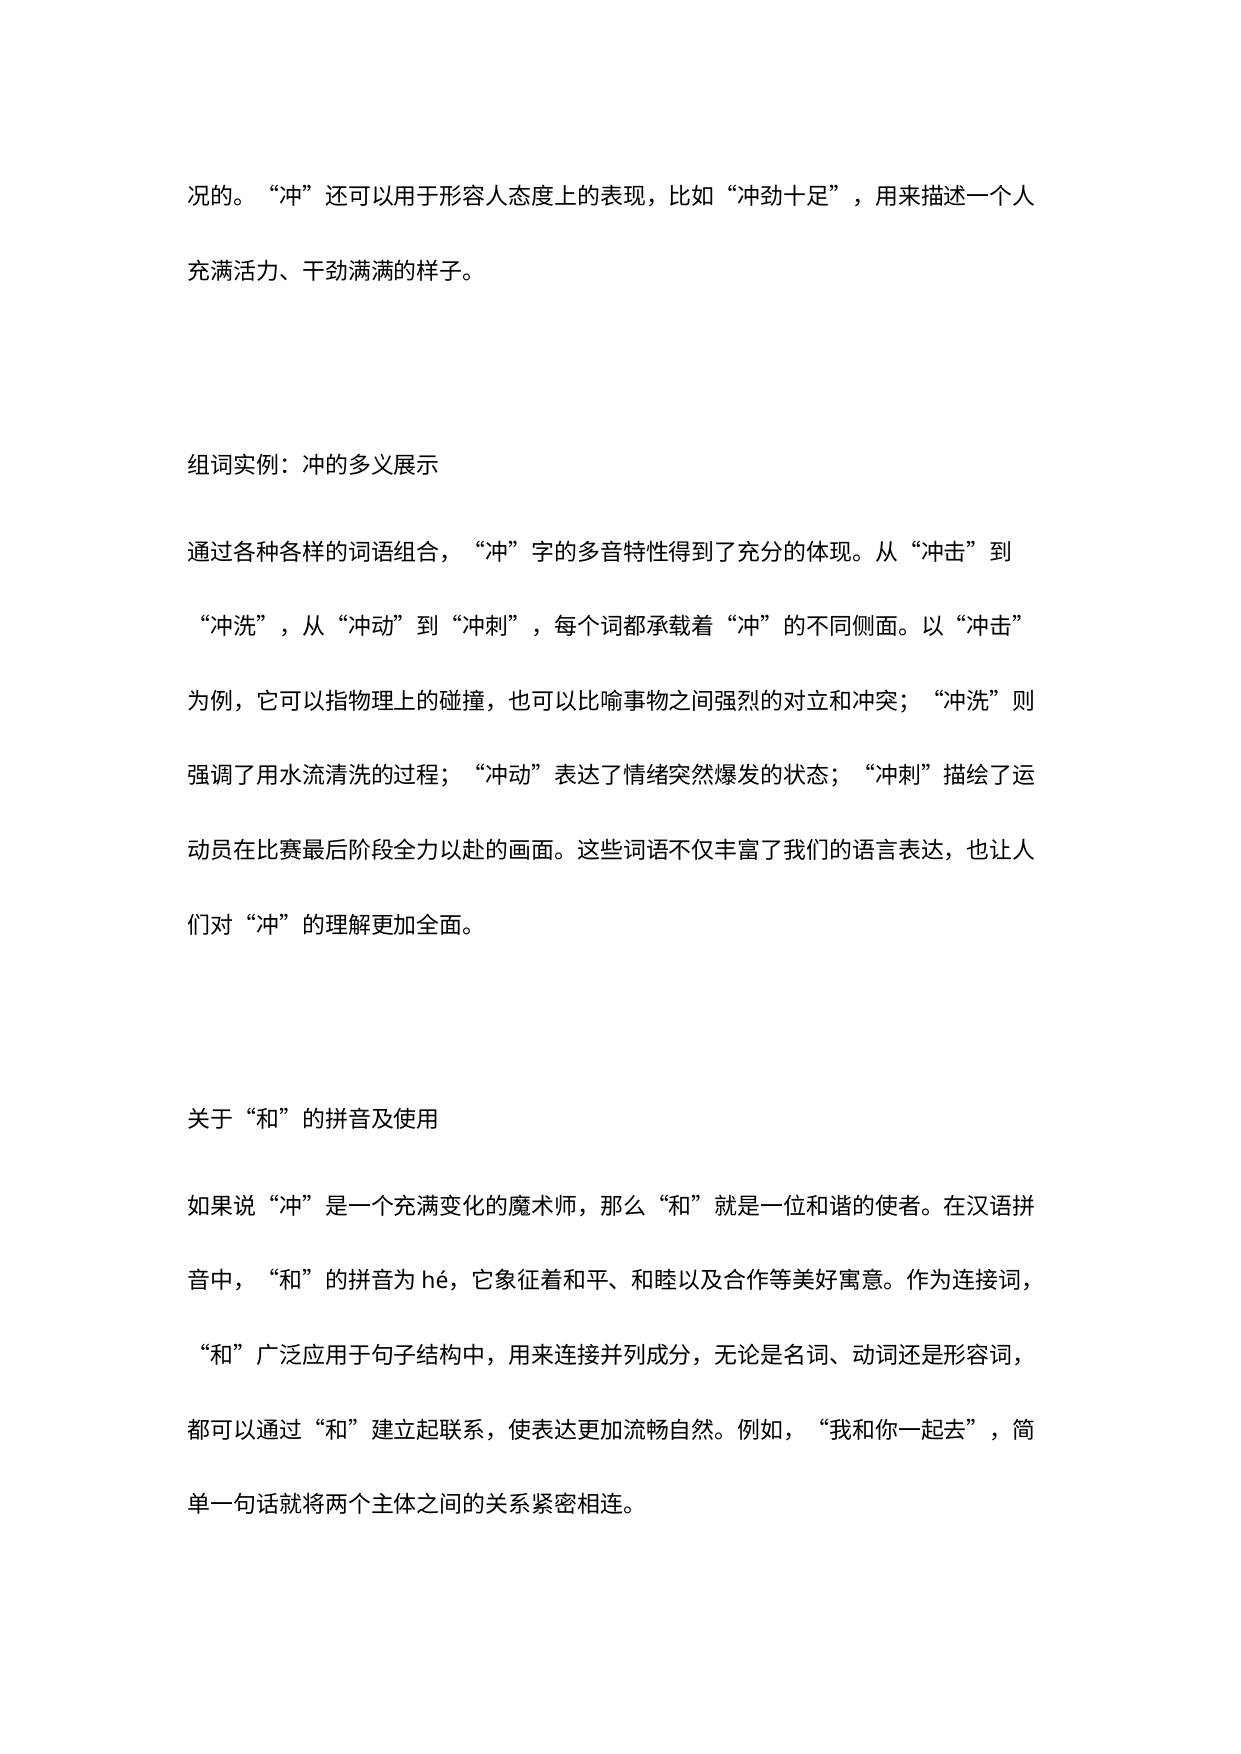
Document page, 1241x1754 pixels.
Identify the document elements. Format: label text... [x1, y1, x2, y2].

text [187, 162, 1053, 302]
text 组词实例：冲的多义展示 [187, 431, 1053, 496]
text 通过各种各样的词语组合，“冲”字的多音特性得到了充分的体现。从“冲击”到“冲洗”，从“冲动”到“冲刺”，每个词都承载着“冲”的不同侧面。以“冲击”为例，它可以指物理上的碰撞，也可以比喻事物之间强烈的对立和冲突；“冲洗”则强调了用水流清洗的过程；“冲动”表达了情绪突然爆发的状态；“冲刺”描绘了运动员在比赛最后阶段全力以赴的画面。这些词语不仅丰富了我们的语言表达，也让人们对“冲”的理解更加全面。 [187, 517, 1053, 956]
text 如果说“冲”是一个充满变化的魔术师，那么“和”就是一位和谐的使者。在汉语拼音中，“和”的拼音为hé，它象征着和平、和睦以及合作等美好寓意。作为连接词，“和”广泛应用于句子结构中，用来连接并列成分，无论是名词、动词还是形容词，都可以通过“和”建立起联系，使表达更加流畅自然。例如，“我和你一起去”，简单一句话就将两个主体之间的关系紧密相连。 [187, 1172, 1053, 1536]
text 关于“和”的拼音及使用 [187, 1085, 1053, 1150]
